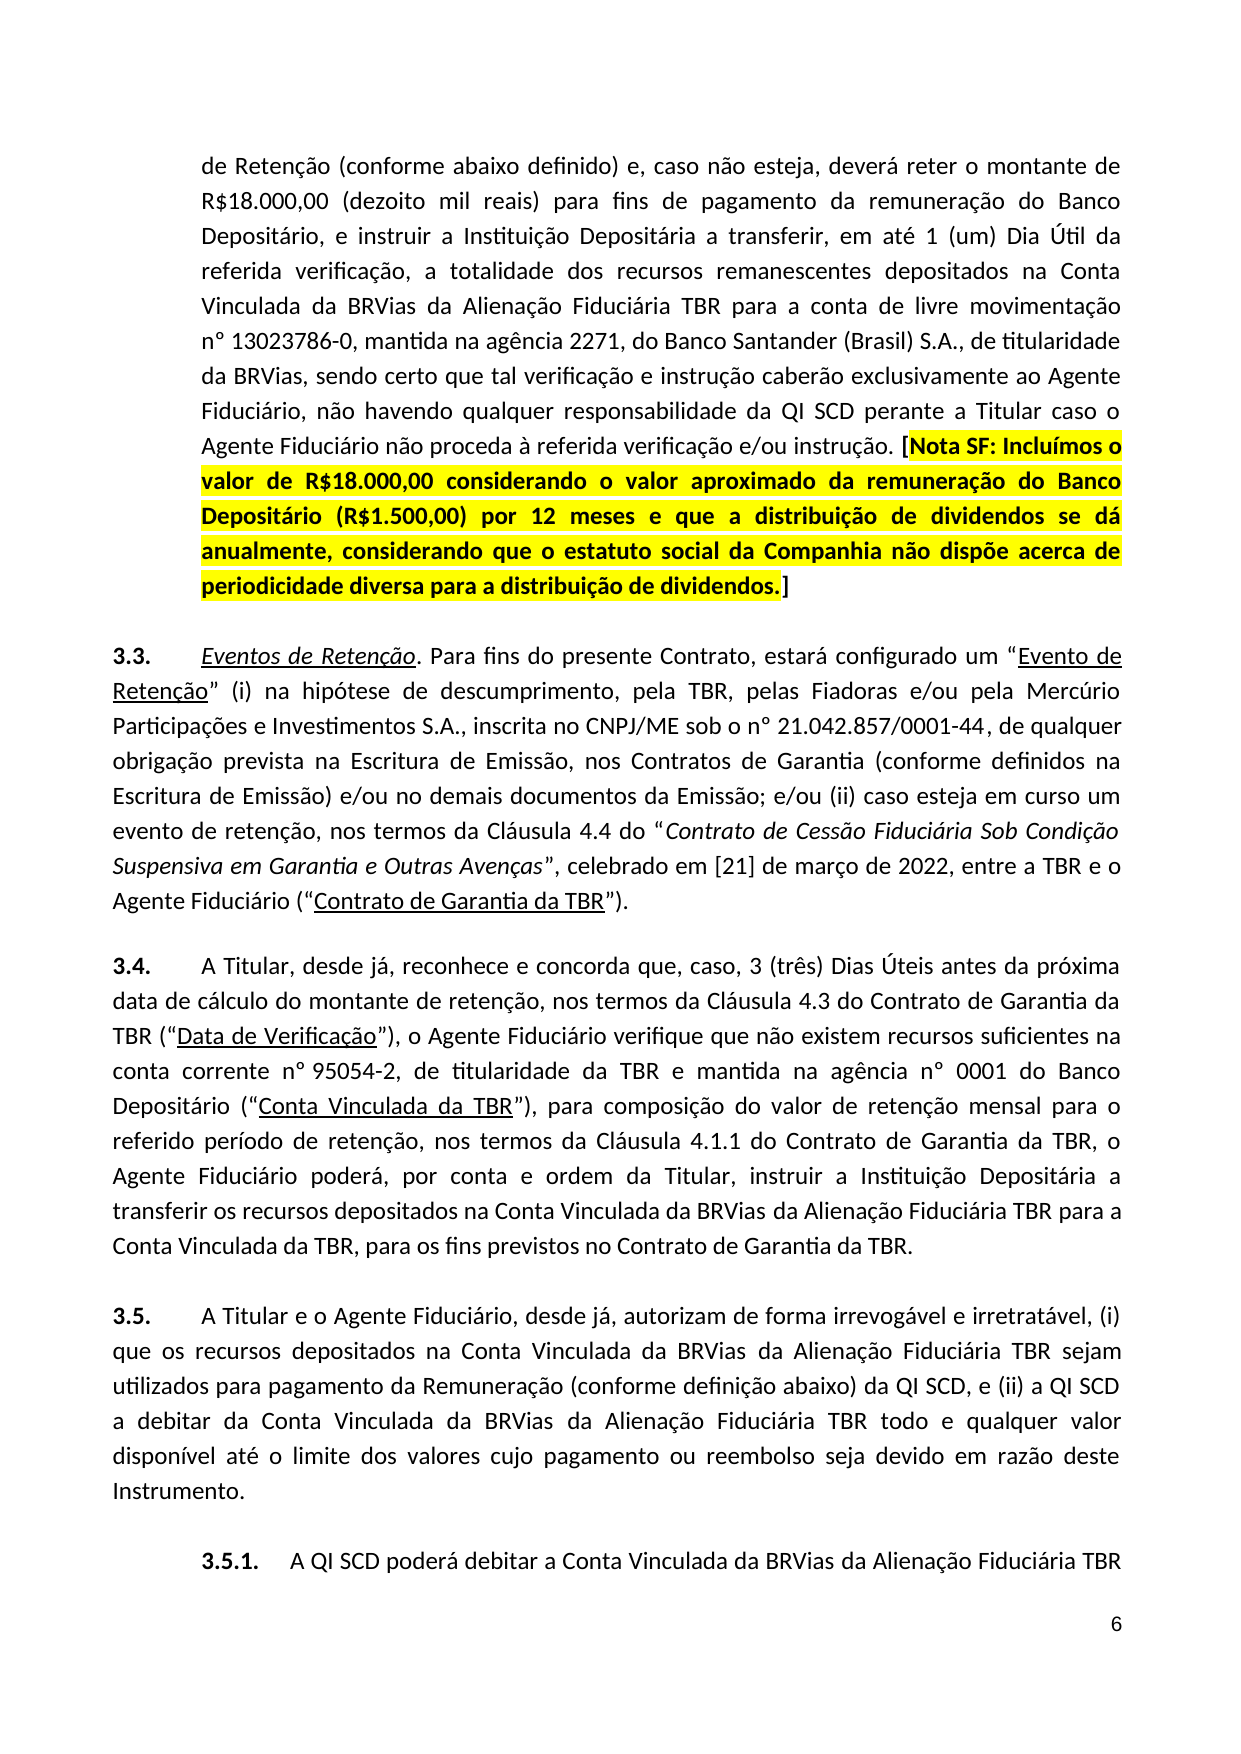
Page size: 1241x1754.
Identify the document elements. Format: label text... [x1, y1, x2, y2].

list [201, 1546, 1122, 1576]
list A Titular, desde já, reconhece e concorda que, caso, 3 (três) Dias Úteis antes da próxima data de cálculo do montante de retenção, nos termos da Cláusula 4.3 do Contrato de Garantia da TBR (“Data de Verificação”), o Agente Fiduciário verifique que não existem recursos suficientes na conta corrente nº 95054-2, de titularidade da TBR e mantida na agência nº 0001 do Banco Depositário (“Conta Vinculada da TBR”), para composição do valor de retenção mensal para o referido período de retenção, nos termos da Cláusula 4.1.1 do Contrato de Garantia da TBR, o Agente Fiduciário poderá, por conta e ordem da Titular, instruir a Instituição Depositária a transferir os recursos depositados na Conta Vinculada da BRVias da Alienação Fiduciária TBR para a Conta Vinculada da TBR, para os fins previstos no Contrato de Garantia da TBR. [112, 951, 1122, 1261]
list Eventos de Retenção. Para fins do presente Contrato, estará configurado um “Evento de Retenção” (i) na hipótese de descumprimento, pela TBR, pelas Fiadoras e/ou pela Mercúrio Participações e Investimentos S.A., inscrita no CNPJ/ME sob o nº 21.042.857/0001-44, de qualquer obrigação prevista na Escritura de Emissão, nos Contratos de Garantia (conforme definidos na Escritura de Emissão) e/ou no demais documentos da Emissão; e/ou (ii) caso esteja em curso um evento de retenção, nos termos da Cláusula 4.4 do “Contrato de Cessão Fiduciária Sob Condição Suspensiva em Garantia e Outras Avenças”, celebrado em [21] de março de 2022, entre a TBR e o Agente Fiduciário (“Contrato de Garantia da TBR”). [112, 640, 1122, 916]
list A Titular e o Agente Fiduciário, desde já, autorizam de forma irrevogável e irretratável, (i) que os recursos depositados na Conta Vinculada da BRVias da Alienação Fiduciária TBR sejam utilizados para pagamento da Remuneração (conforme definição abaixo) da QI SCD, e (ii) a QI SCD a debitar da Conta Vinculada da BRVias da Alienação Fiduciária TBR todo e qualquer valor disponível até o limite dos valores cujo pagamento ou reembolso seja devido em razão deste Instrumento. [112, 1301, 1122, 1506]
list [201, 150, 1122, 465]
